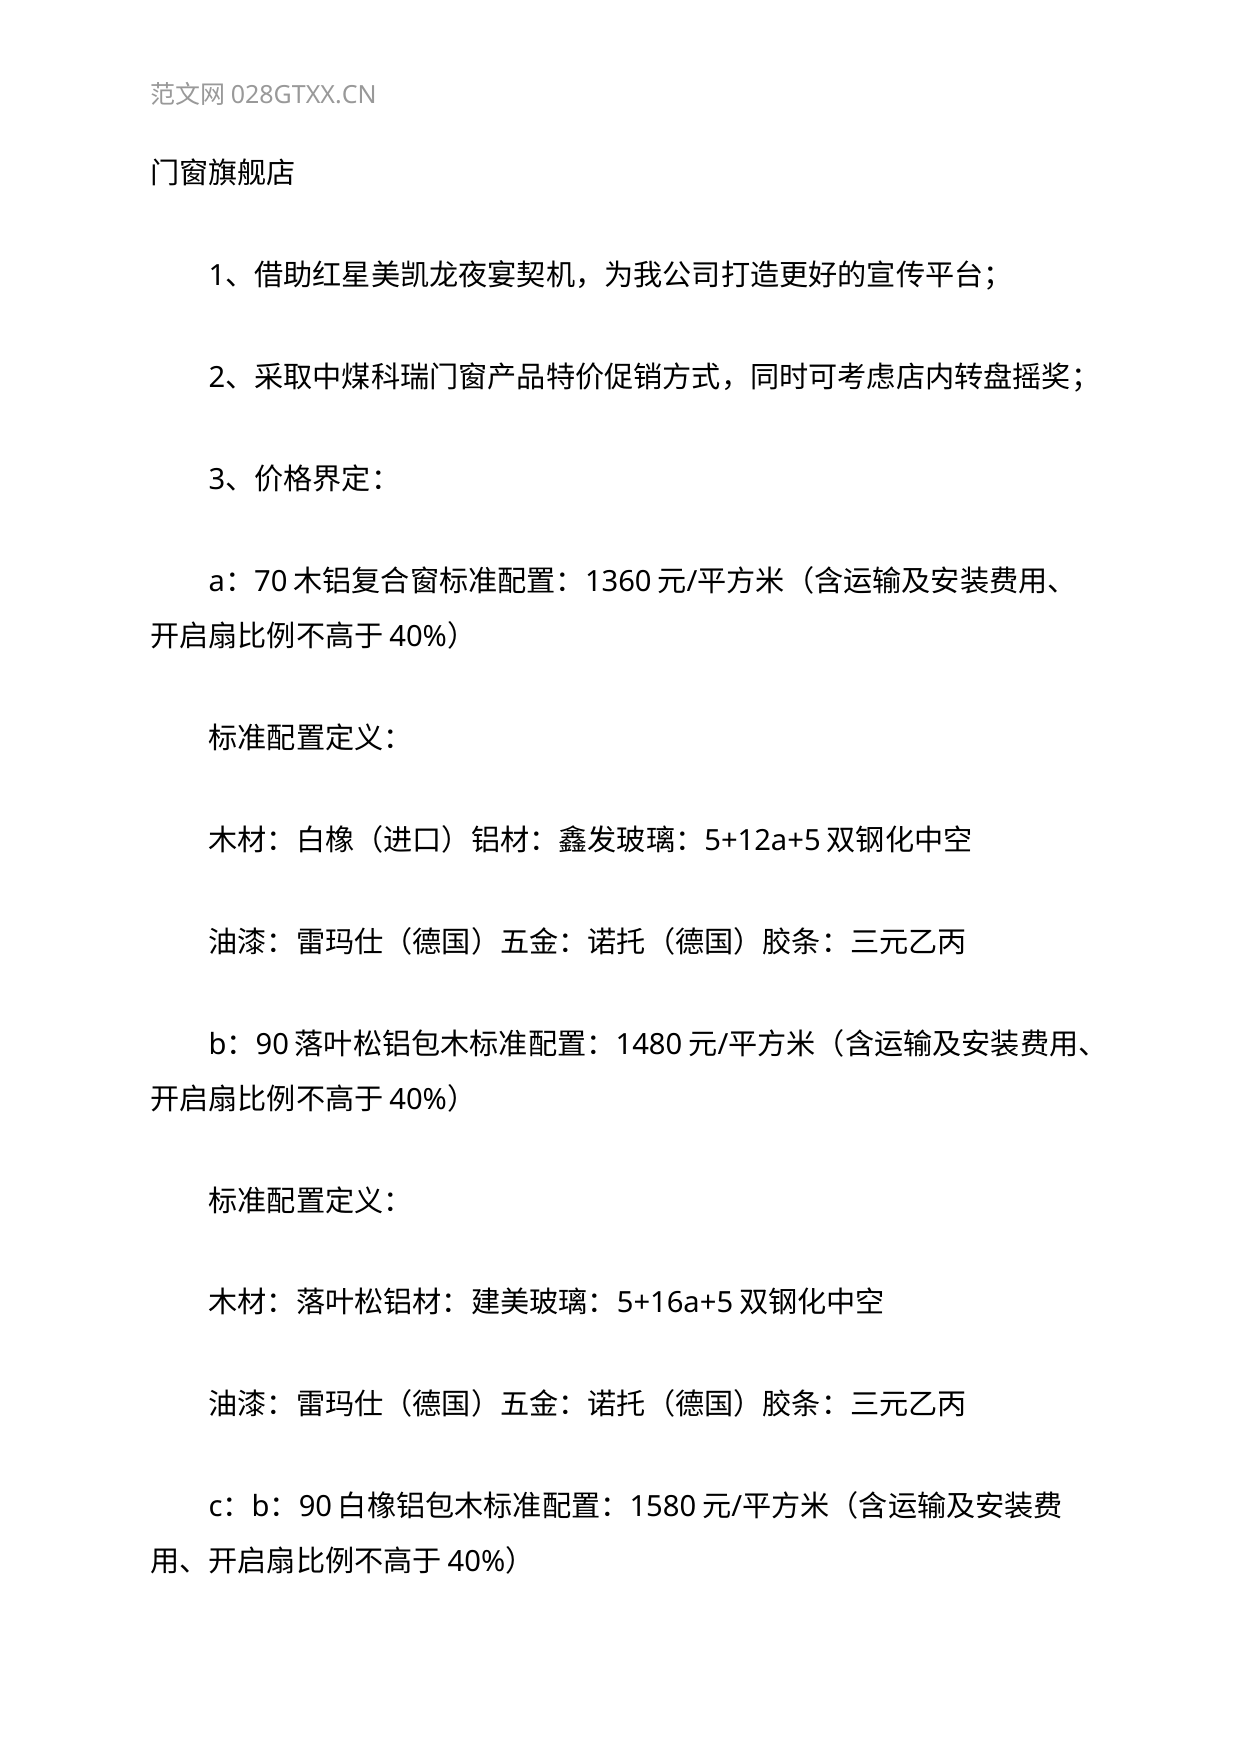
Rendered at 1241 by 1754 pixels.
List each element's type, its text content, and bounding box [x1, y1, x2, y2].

text b：90落叶松铝包木标准配置：1480元/平方米（含运输及安装费用、开启扇比例不高于40%） [150, 1020, 1090, 1118]
text 油漆：雷玛仕（德国）五金：诺托（德国）胶条：三元乙丙 [150, 918, 1090, 961]
text 木材：落叶松铝材：建美玻璃：5+16a+5双钢化中空 [150, 1279, 1090, 1321]
text 木材：白橡（进口）铝材：鑫发玻璃：5+12a+5双钢化中空 [150, 816, 1090, 859]
text 3、价格界定： [150, 456, 1090, 498]
text 标准配置定义： [150, 715, 1090, 757]
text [150, 150, 1090, 192]
text 2、采取中煤科瑞门窗产品特价促销方式，同时可考虑店内转盘摇奖； [150, 354, 1090, 396]
text 油漆：雷玛仕（德国）五金：诺托（德国）胶条：三元乙丙 [150, 1381, 1090, 1423]
text a：70木铝复合窗标准配置：1360元/平方米（含运输及安装费用、开启扇比例不高于40%） [150, 558, 1090, 655]
text 标准配置定义： [150, 1177, 1090, 1219]
text c：b：90白橡铝包木标准配置：1580元/平方米（含运输及安装费用、开启扇比例不高于40%） [150, 1483, 1090, 1580]
text 1、借助红星美凯龙夜宴契机，为我公司打造更好的宣传平台； [150, 252, 1090, 294]
